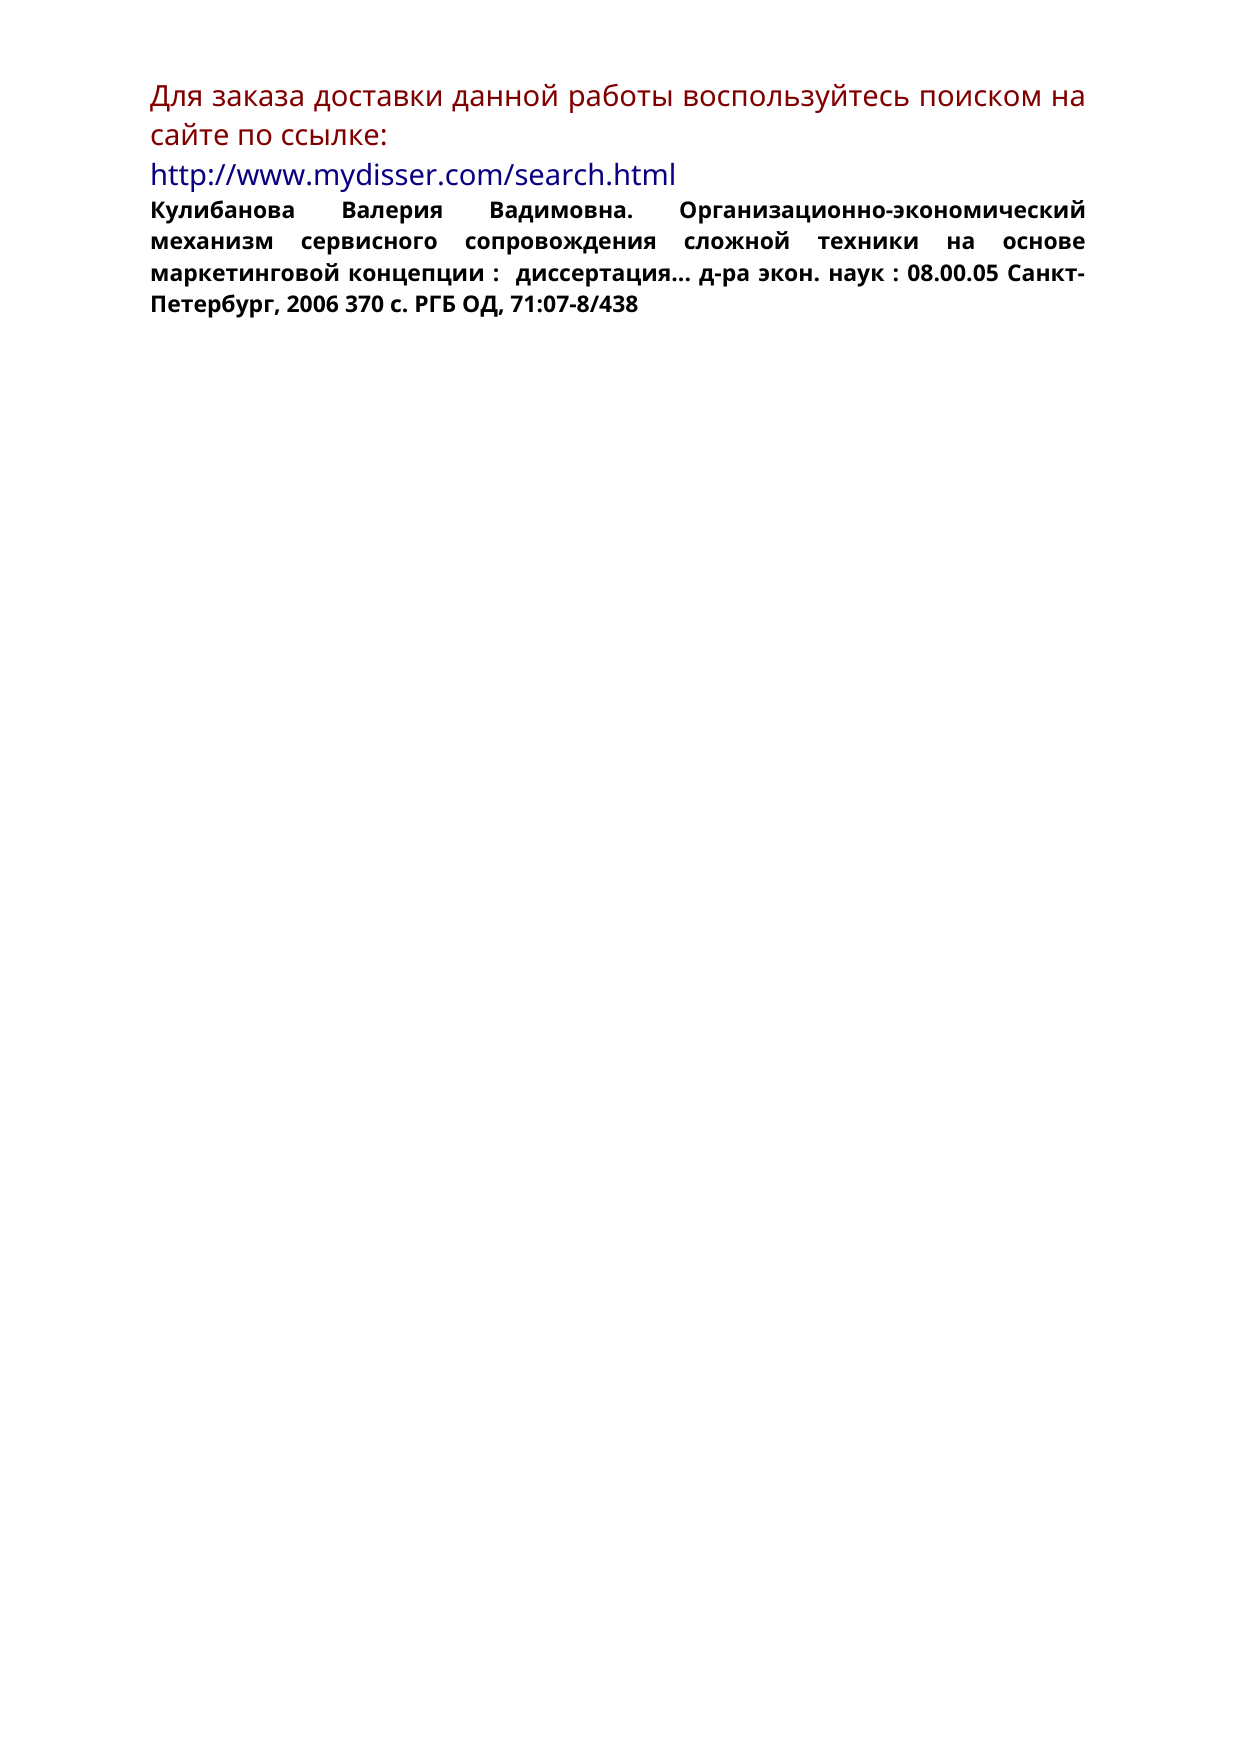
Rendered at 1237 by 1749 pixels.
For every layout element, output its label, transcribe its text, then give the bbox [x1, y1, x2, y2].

text Кулибанова Валерия Вадимовна. Организационно-экономический механизм сервисного сопровождения сложной техники на основе маркетинговой концепции : диссертация... д-ра экон. наук : 08.00.05 Санкт-Петербург, 2006 370 с. РГБ ОД, 71:07-8/438 [150, 194, 1086, 319]
